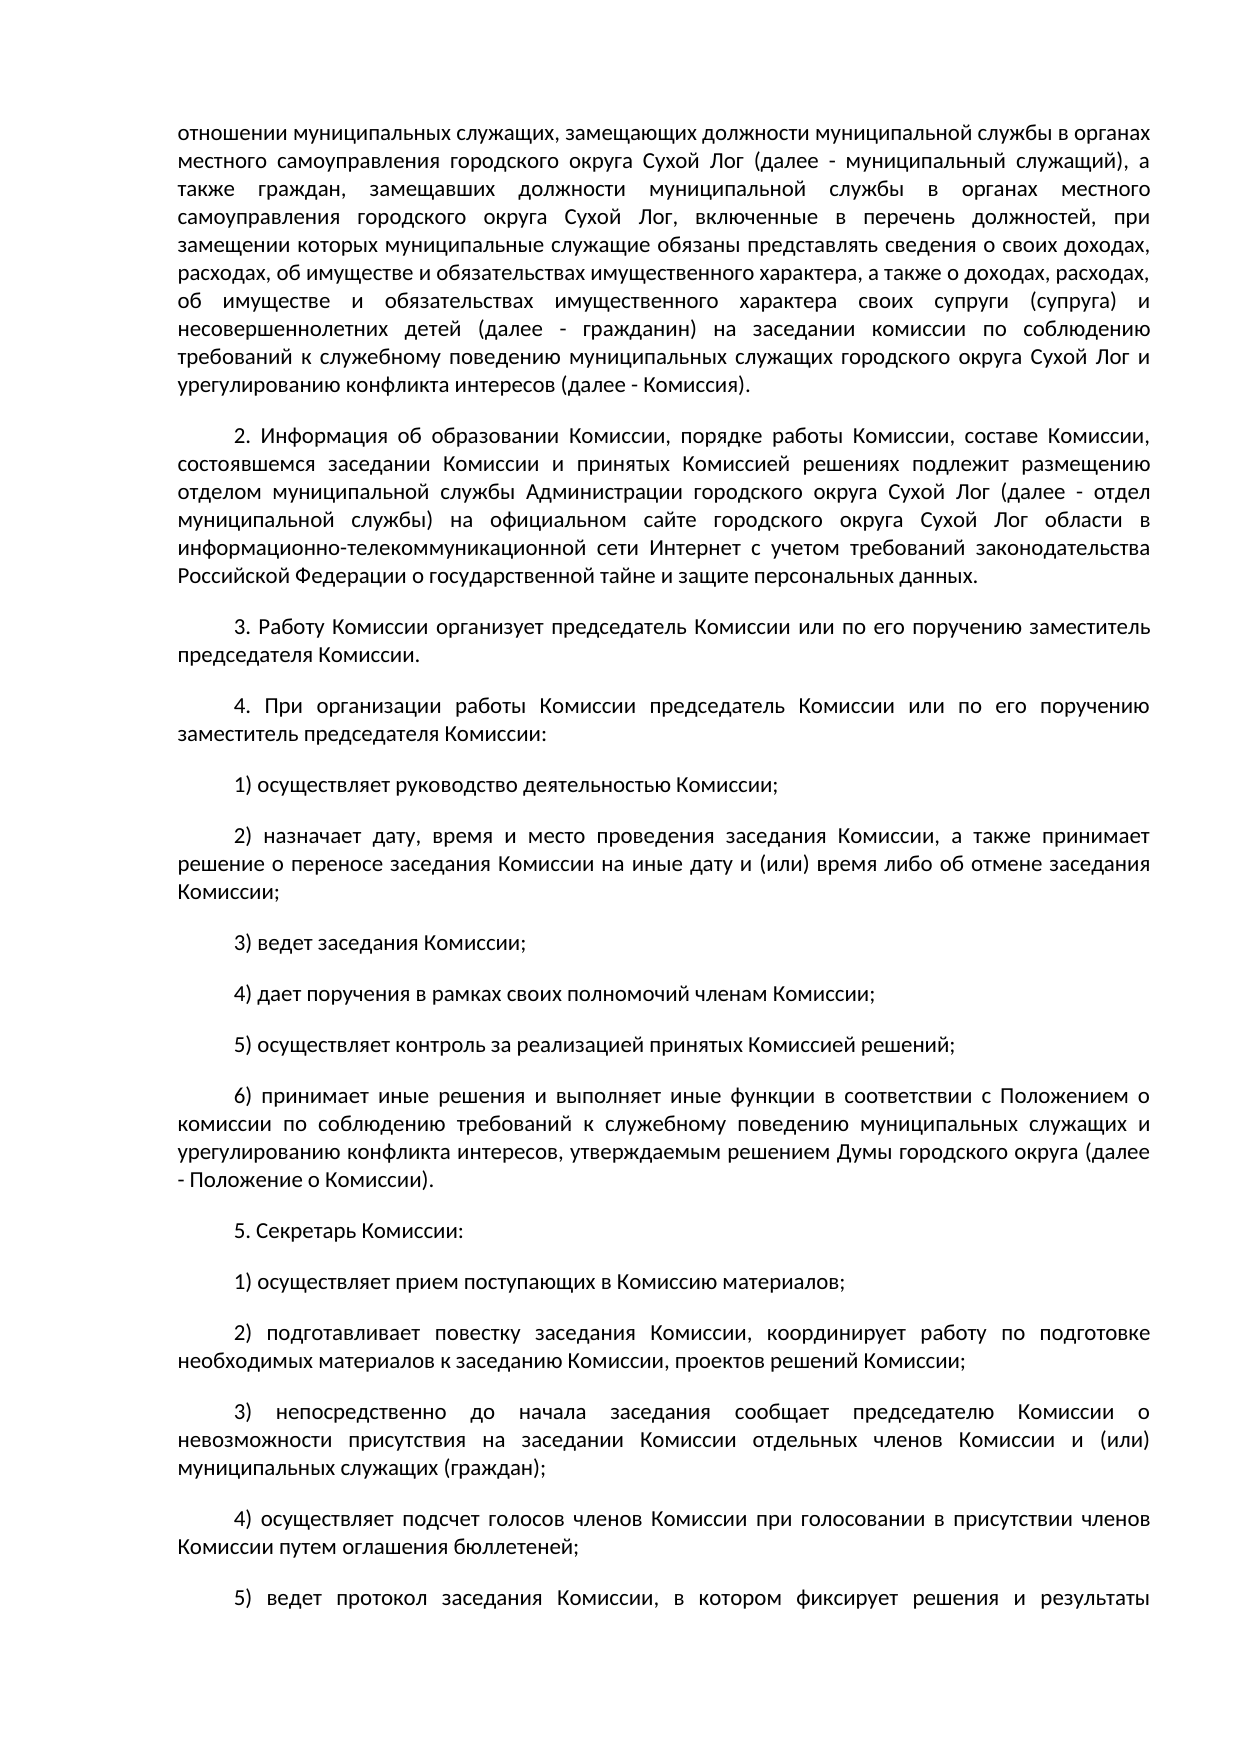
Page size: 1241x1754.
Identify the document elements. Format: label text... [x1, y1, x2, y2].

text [177, 1583, 1152, 1611]
text 4) осуществляет подсчет голосов членов Комиссии при голосовании в присутствии членов Комиссии путем оглашения бюллетеней; [177, 1504, 1152, 1560]
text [177, 118, 1152, 398]
text 4. При организации работы Комиссии председатель Комиссии или по его поручению заместитель председателя Комиссии: [177, 691, 1152, 747]
text 5. Секретарь Комиссии: [177, 1216, 1152, 1244]
text 3) ведет заседания Комиссии; [177, 928, 1152, 956]
text 1) осуществляет руководство деятельностью Комиссии; [177, 770, 1152, 798]
text 4) дает поручения в рамках своих полномочий членам Комиссии; [177, 979, 1152, 1007]
text 6) принимает иные решения и выполняет иные функции в соответствии с Положением о комиссии по соблюдению требований к служебному поведению муниципальных служащих и урегулированию конфликта интересов, утверждаемым решением Думы городского округа (далее - Положение о Комиссии). [177, 1081, 1152, 1193]
text 5) осуществляет контроль за реализацией принятых Комиссией решений; [177, 1030, 1152, 1058]
text 2) подготавливает повестку заседания Комиссии, координирует работу по подготовке необходимых материалов к заседанию Комиссии, проектов решений Комиссии; [177, 1318, 1152, 1374]
text 3) непосредственно до начала заседания сообщает председателю Комиссии о невозможности присутствия на заседании Комиссии отдельных членов Комиссии и (или) муниципальных служащих (граждан); [177, 1397, 1152, 1481]
text 3. Работу Комиссии организует председатель Комиссии или по его поручению заместитель председателя Комиссии. [177, 612, 1152, 668]
text 2) назначает дату, время и место проведения заседания Комиссии, а также принимает решение о переносе заседания Комиссии на иные дату и (или) время либо об отмене заседания Комиссии; [177, 821, 1152, 905]
text 1) осуществляет прием поступающих в Комиссию материалов; [177, 1267, 1152, 1295]
text 2. Информация об образовании Комиссии, порядке работы Комиссии, составе Комиссии, состоявшемся заседании Комиссии и принятых Комиссией решениях подлежит размещению отделом муниципальной службы Администрации городского округа Сухой Лог (далее - отдел муниципальной службы) на официальном сайте городского округа Сухой Лог области в информационно-телекоммуникационной сети Интернет с учетом требований законодательства Российской Федерации о государственной тайне и защите персональных данных. [177, 421, 1152, 589]
